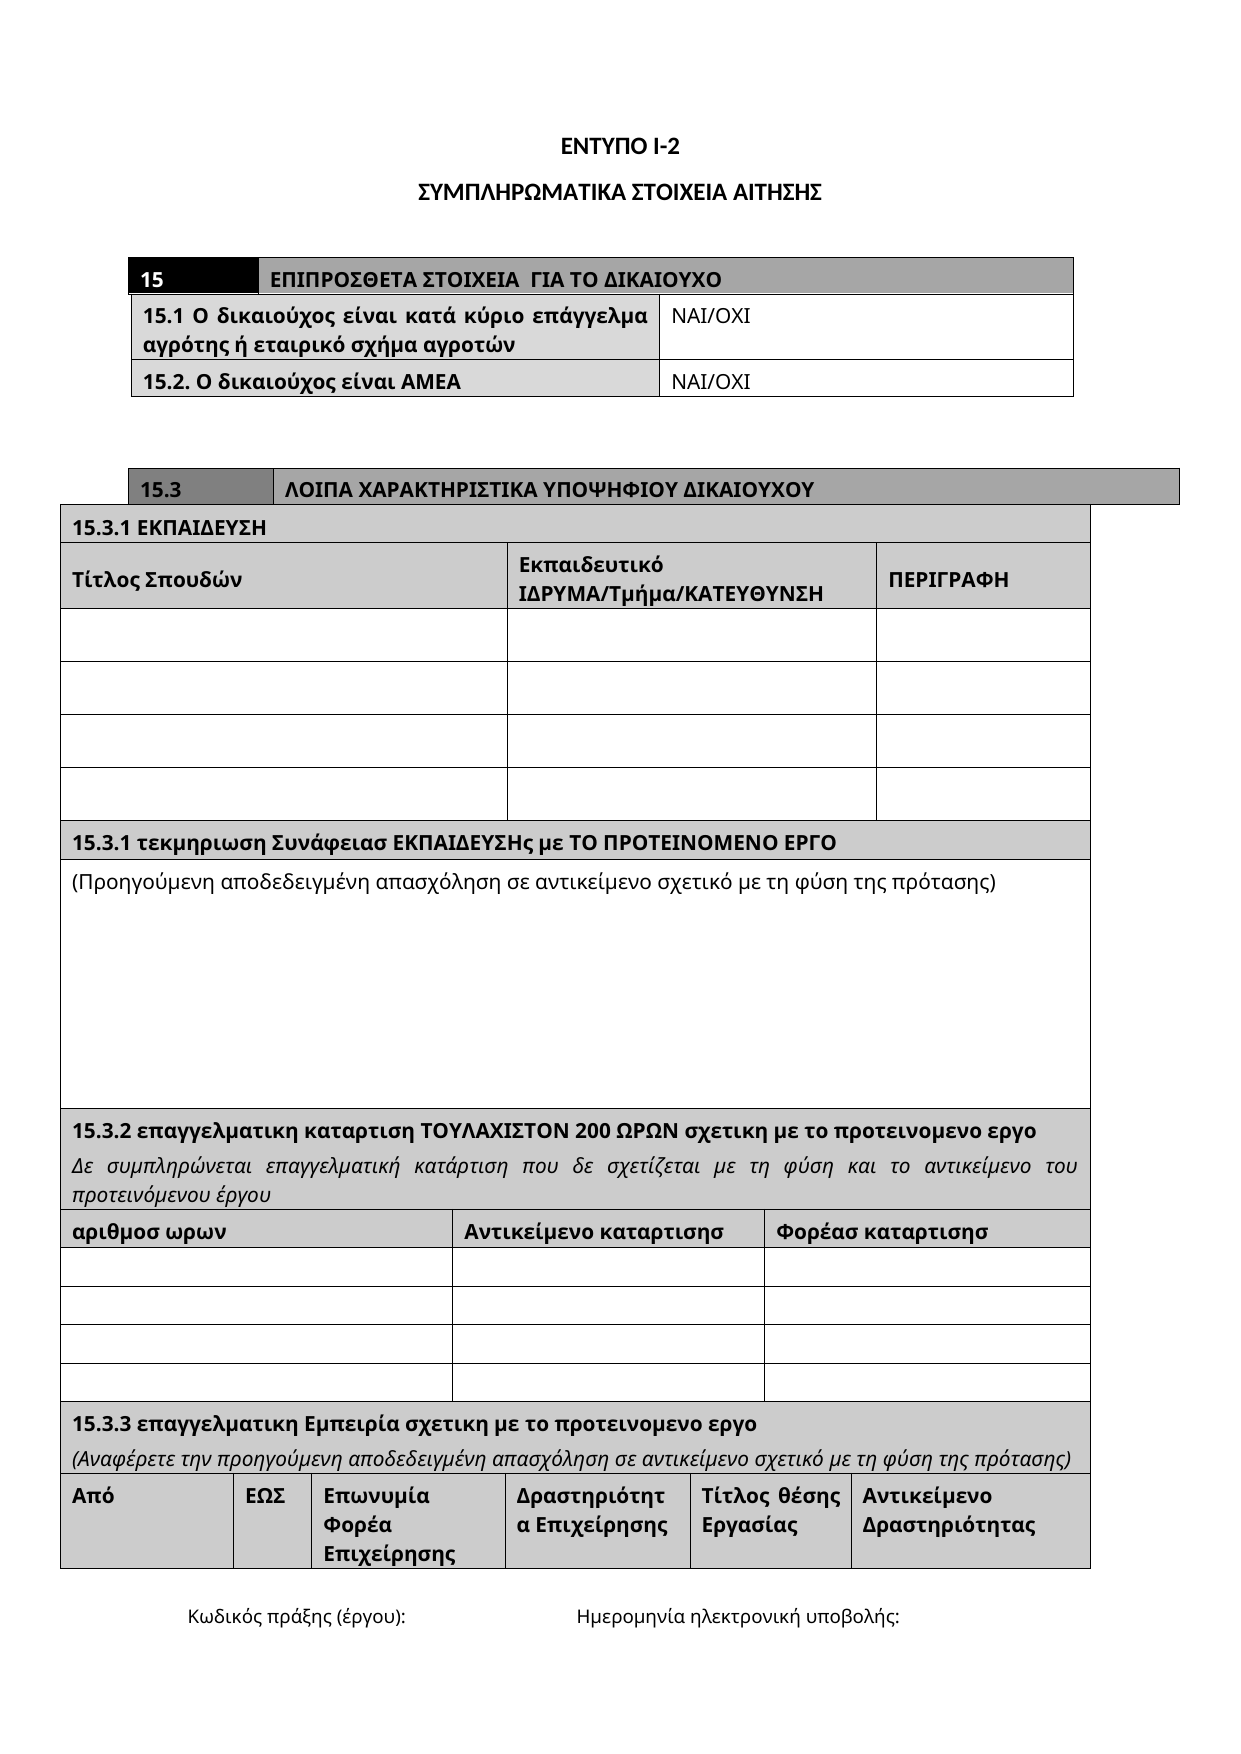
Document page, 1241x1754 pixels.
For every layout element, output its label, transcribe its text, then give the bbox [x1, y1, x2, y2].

table_cell Δραστηριότητα Επιχείρησης [506, 1474, 690, 1568]
text ΣΥΜΠΛΗΡΩΜΑΤΙΚΑ ΣΤΟΙΧΕΙΑ ΑΙΤΗΣΗΣ [187, 176, 1053, 206]
table_cell Τίτλος Σπουδών [61, 543, 507, 608]
table_cell [877, 662, 1090, 714]
table_cell αριθμοσ ωρων [61, 1210, 452, 1247]
table_cell Αντικείμενο Δραστηριότητας [852, 1474, 1090, 1568]
table_cell [765, 1248, 1090, 1286]
table_cell [61, 609, 507, 661]
table_cell 15.2. Ο δικαιούχος είναι ΑΜΕΑ [132, 360, 659, 396]
table_cell [765, 1287, 1090, 1324]
table_cell Εκπαιδευτικό ΙΔΡΥΜΑ/Τμήμα/ΚΑΤΕΥΘΥΝΣΗ [508, 543, 876, 608]
table_cell [877, 609, 1090, 661]
table_cell ΕΩΣ [234, 1474, 311, 1568]
table_header ΛΟΙΠΑ ΧΑΡΑΚΤΗΡΙΣΤΙΚΑ ΥΠΟΨΗΦΙΟΥ ΔΙΚΑΙΟΥΧΟΥ [274, 469, 1179, 504]
table_cell 15.3.1 τεκμηριωση Συνάφειασ ΕΚΠΑΙΔΕΥΣΗς με ΤΟ ΠΡΟΤΕΙΝΟΜΕΝΟ ΕΡΓΟ [61, 821, 1090, 859]
table_cell Από [61, 1474, 233, 1568]
table_cell [877, 768, 1090, 820]
table_cell [877, 715, 1090, 767]
table_cell Φορέασ καταρτισησ [765, 1210, 1090, 1247]
table_cell [765, 1325, 1090, 1363]
table_cell [508, 609, 876, 661]
table_cell Επωνυμία Φορέα Επιχείρησης [312, 1474, 505, 1568]
table_header 15 [129, 258, 258, 293]
table_cell [453, 1325, 764, 1363]
table_cell Αντικείμενο καταρτισησ [453, 1210, 764, 1247]
table_cell [453, 1287, 764, 1324]
table_cell [61, 768, 507, 820]
table_cell [508, 662, 876, 714]
table_cell 15.1 Ο δικαιούχος είναι κατά κύριο επάγγελμα αγρότης ή εταιρικό σχήμα αγροτών [132, 295, 659, 359]
text ENTYΠO I-2 [187, 130, 1053, 161]
table_cell Τίτλος θέσης Εργασίας [691, 1474, 851, 1568]
table_cell 15.3.1 ΕΚΠΑΙΔΕΥΣΗ [61, 505, 1090, 542]
table_cell ΠΕΡΙΓΡΑΦΗ [877, 543, 1090, 608]
table_cell [61, 1248, 452, 1286]
table_cell 15.3.3 επαγγελματικη Εμπειρία σχετικη με το προτεινομενο εργο (Αναφέρετε την προηγούμενη αποδεδειγμένη απασχόληση σε αντικείμενο σχετικό με τη φύση της πρότασης) [61, 1402, 1090, 1473]
table_header 15.3 [129, 469, 273, 504]
table_cell [61, 662, 507, 714]
table_cell [61, 1287, 452, 1324]
table_cell [61, 1325, 452, 1363]
table_cell [508, 768, 876, 820]
table_header ΕΠΙΠΡΟΣΘΕΤΑ ΣΤΟΙΧΕΙΑ ΓΙΑ ΤΟ ΔΙΚΑΙΟΥΧΟ [259, 258, 1073, 293]
table_cell (Προηγούμενη αποδεδειγμένη απασχόληση σε αντικείμενο σχετικό με τη φύση της πρότασης) [61, 860, 1090, 1108]
table_cell ΝΑΙ/ΟΧΙ [660, 295, 1073, 359]
table_cell [508, 715, 876, 767]
table_cell [765, 1364, 1090, 1401]
table_cell [61, 1364, 452, 1401]
table_cell ΝΑΙ/ΟΧΙ [660, 360, 1073, 396]
table_cell [453, 1364, 764, 1401]
table_cell [61, 715, 507, 767]
table_cell [453, 1248, 764, 1286]
table_cell 15.3.2 επαγγελματικη καταρτιση ΤΟΥΛΑΧΙΣΤΟΝ 200 ΩΡΩΝ σχετικη με το προτεινομενο εργο Δε συμπληρώνεται επαγγελματική κατάρτιση που δε σχετίζεται με τη φύση και το αντικείμενο του προτεινόμενου έργου [61, 1109, 1090, 1209]
